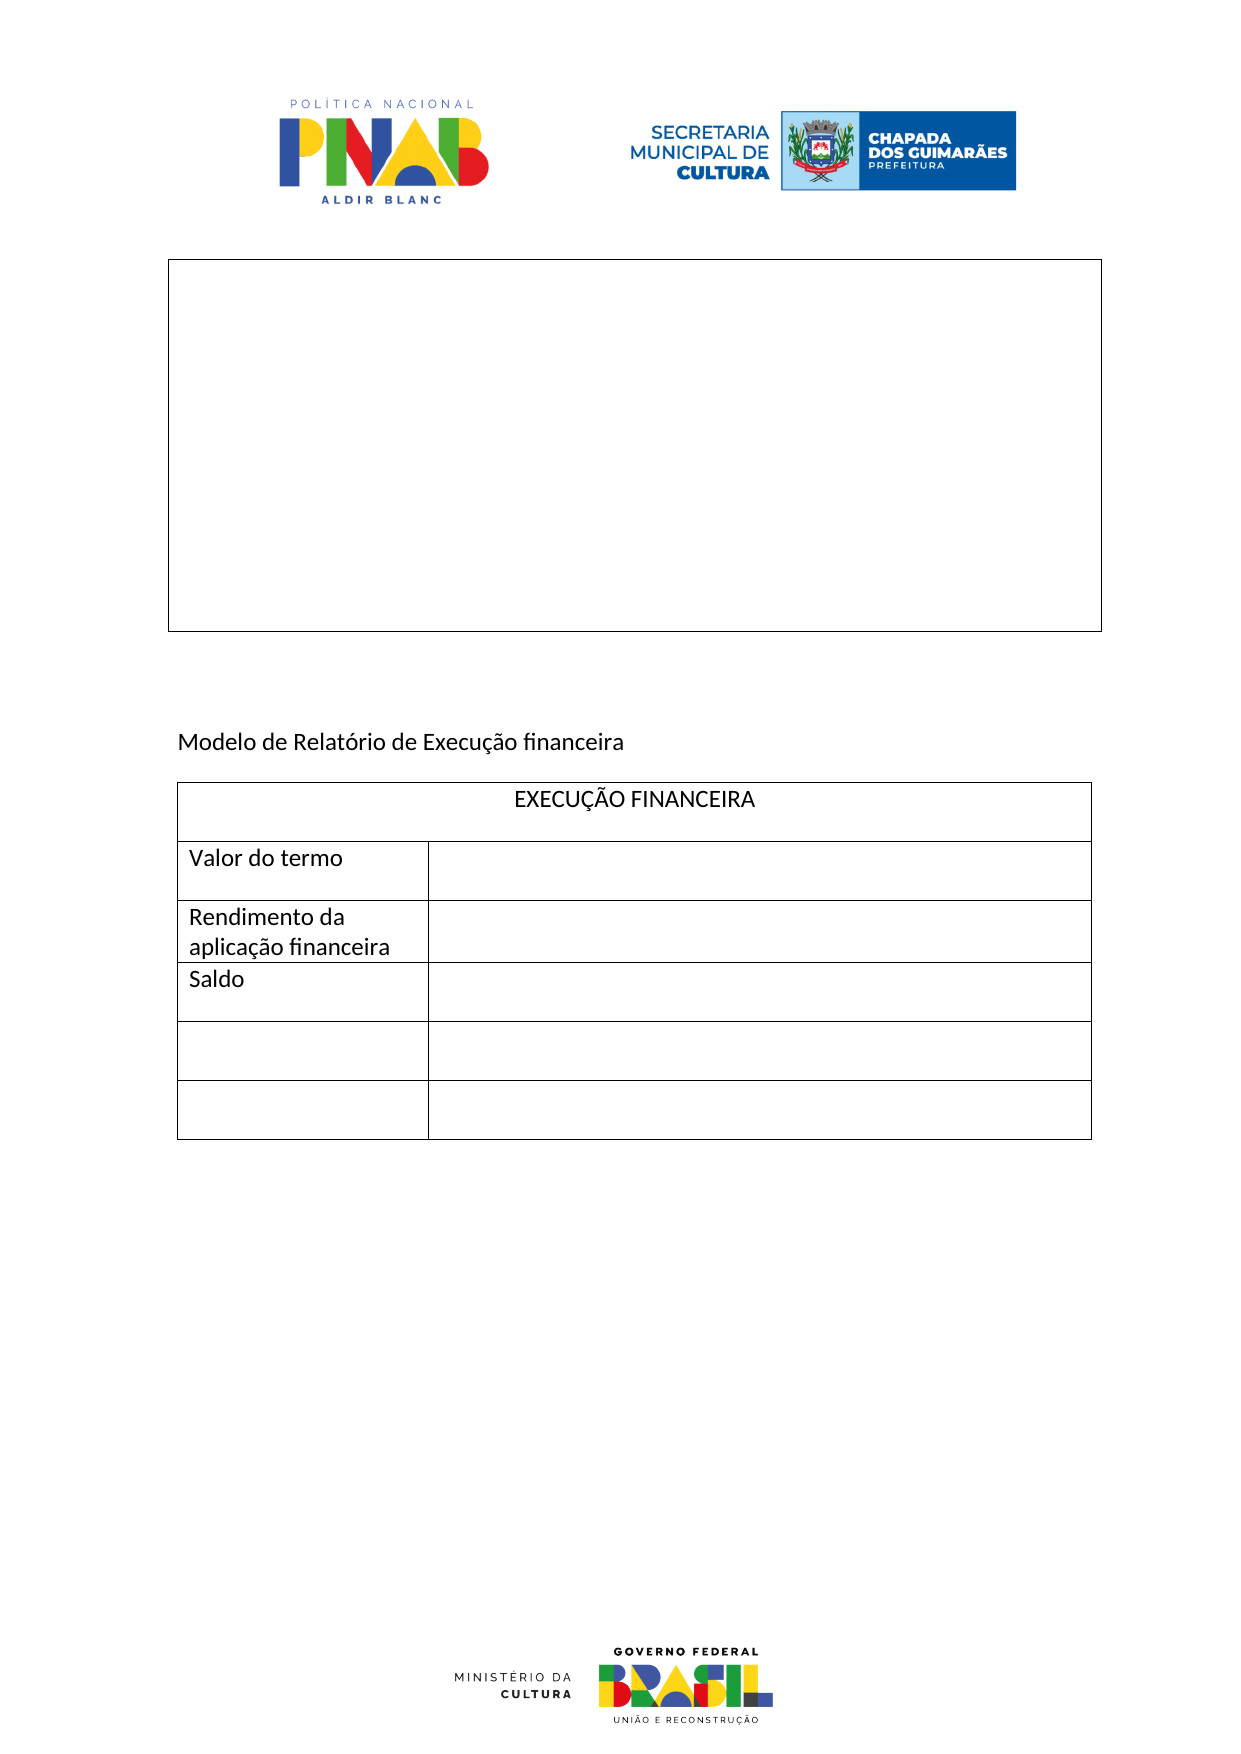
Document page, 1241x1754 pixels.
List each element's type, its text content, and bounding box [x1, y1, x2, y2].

table_cell [429, 1081, 1091, 1139]
table_cell [178, 1022, 428, 1080]
table_cell Rendimento da aplicação financeira [178, 901, 428, 962]
picture [432, 1603, 837, 1754]
picture [177, 30, 1093, 259]
table_cell [429, 842, 1091, 900]
text Modelo de Relatório de Execução financeira [177, 726, 1092, 756]
table_cell [429, 963, 1091, 1021]
table_cell Saldo [178, 963, 428, 1021]
table_header EXECUÇÃO FINANCEIRA [178, 783, 1091, 841]
table_cell [178, 1081, 428, 1139]
table_cell [429, 1022, 1091, 1080]
table_cell [429, 901, 1091, 962]
table_cell Valor do termo [178, 842, 428, 900]
